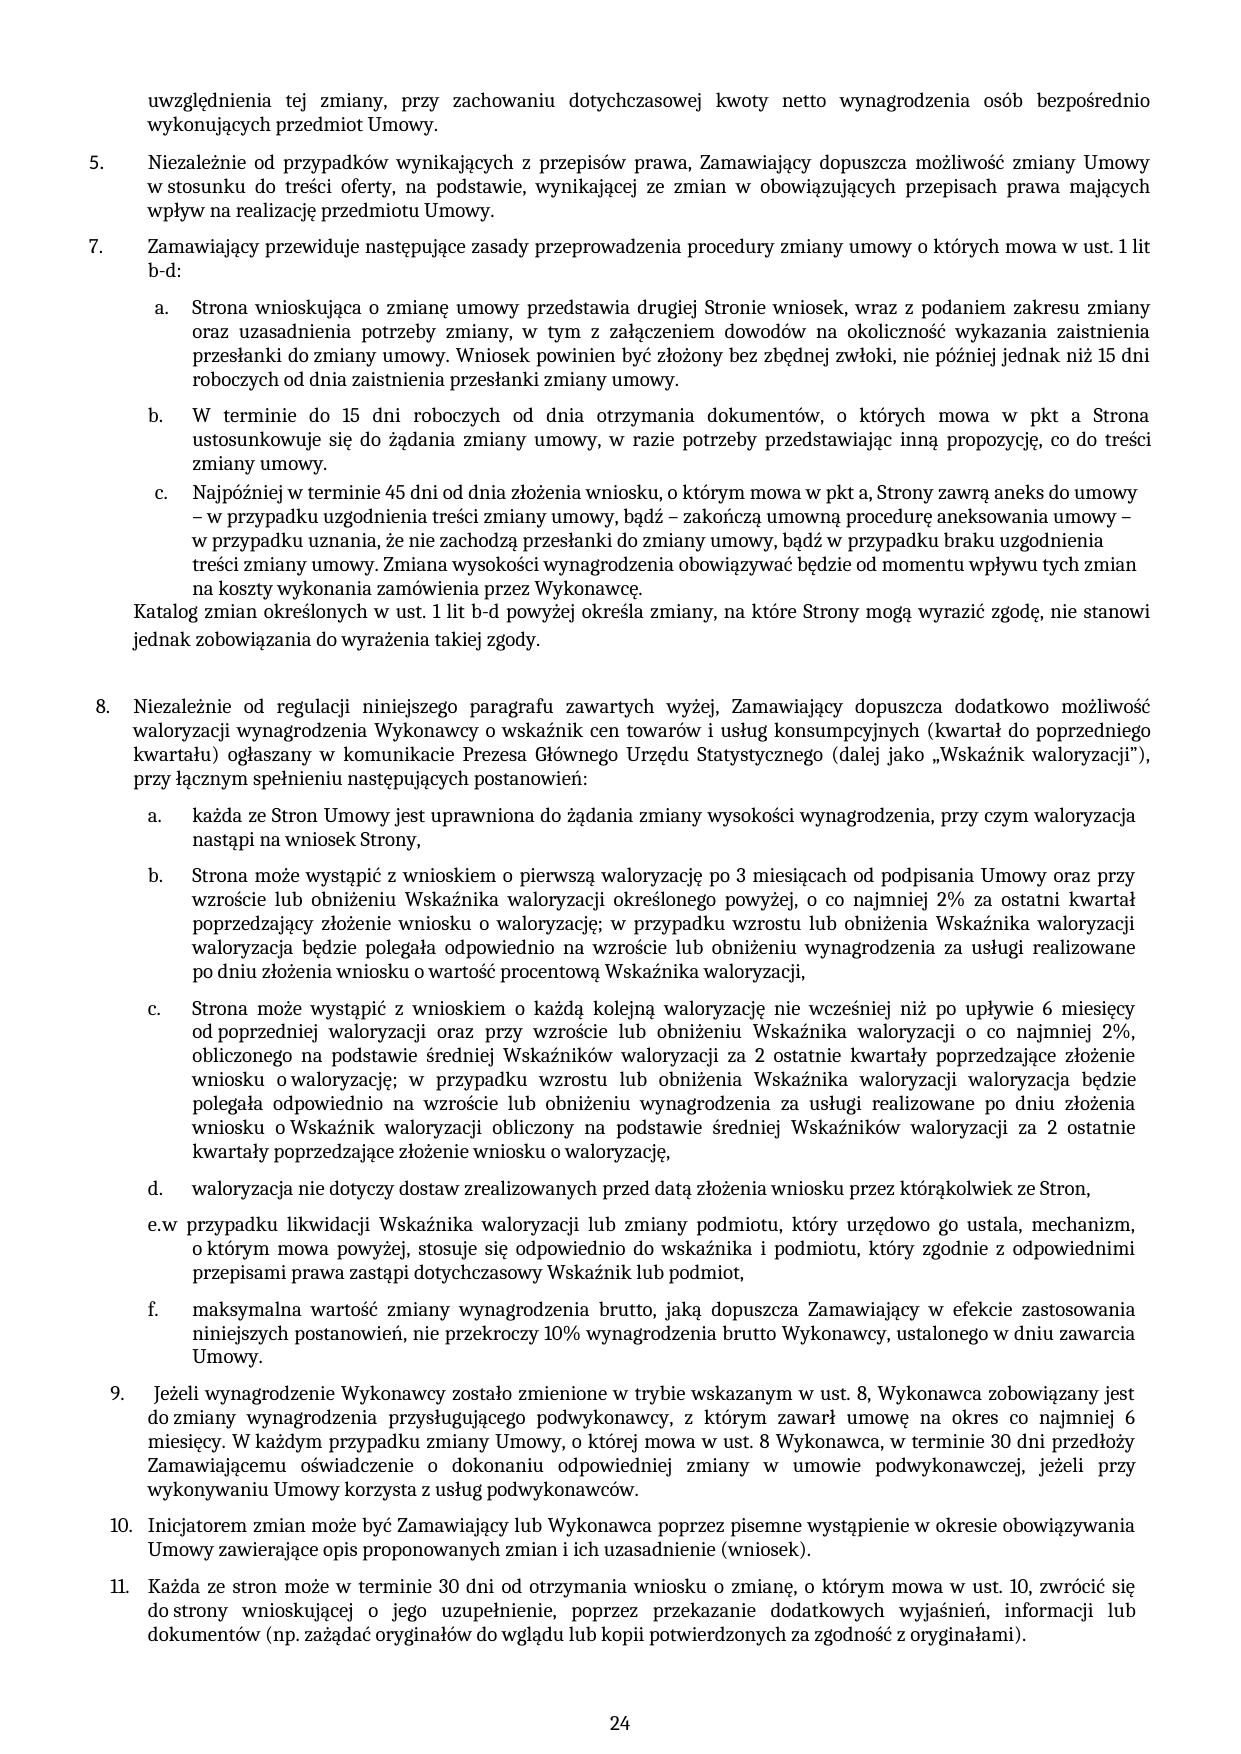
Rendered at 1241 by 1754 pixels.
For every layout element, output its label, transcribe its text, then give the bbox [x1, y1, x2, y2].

list Najpóźniej w terminie 45 dni od dnia złożenia wniosku, o którym mowa w pkt a, Strony zawrą aneks do umowy – w przypadku uzgodnienia treści zmiany umowy, bądź – zakończą umowną procedurę aneksowania umowy – w przypadku uznania, że nie zachodzą przesłanki do zmiany umowy, bądź w przypadku braku uzgodnienia treści zmiany umowy. Zmiana wysokości wynagrodzenia obowiązywać będzie od momentu wpływu tych zmian na koszty wykonania zamówienia przez Wykonawcę. [154, 480, 1152, 600]
list Inicjatorem zmian może być Zamawiający lub Wykonawca poprzez pisemne wystąpienie w okresie obowiązywania Umowy zawierające opis proponowanych zmian i ich uzasadnienie (wniosek). [110, 1514, 1137, 1562]
list W terminie do 15 dni roboczych od dnia otrzymania dokumentów, o których mowa w pkt a Strona ustosunkowuje się do żądania zmiany umowy, w razie potrzeby przedstawiając inną propozycję, co do treści zmiany umowy. [148, 404, 1152, 476]
list Strona może wystąpić z wnioskiem o pierwszą waloryzację po 3 miesiącach od podpisania Umowy oraz przy wzroście lub obniżeniu Wskaźnika waloryzacji określonego powyżej, o co najmniej 2% za ostatni kwartał poprzedzający złożenie wniosku o waloryzację; w przypadku wzrostu lub obniżenia Wskaźnika waloryzacji waloryzacja będzie polegała odpowiednio na wzroście lub obniżeniu wynagrodzenia za usługi realizowane po dniu złożenia wniosku o wartość procentową Wskaźnika waloryzacji, [148, 864, 1137, 984]
list Strona wnioskująca o zmianę umowy przedstawia drugiej Stronie wniosek, wraz z podaniem zakresu zmiany oraz uzasadnienia potrzeby zmiany, w tym z załączeniem dowodów na okoliczność wykazania zaistnienia przesłanki do zmiany umowy. Wniosek powinien być złożony bez zbędnej zwłoki, nie później jednak niż 15 dni roboczych od dnia zaistnienia przesłanki zmiany umowy. [154, 295, 1152, 391]
list Jeżeli wynagrodzenie Wykonawcy zostało zmienione w trybie wskazanym w ust. 8, Wykonawca zobowiązany jest do zmiany wynagrodzenia przysługującego podwykonawcy, z którym zawarł umowę na okres co najmniej 6 miesięcy. W każdym przypadku zmiany Umowy, o której mowa w ust. 8 Wykonawca, w terminie 30 dni przedłoży Zamawiającemu oświadczenie o dokonaniu odpowiedniej zmiany w umowie podwykonawczej, jeżeli przy wykonywaniu Umowy korzysta z usług podwykonawców. [110, 1382, 1137, 1501]
list Katalog zmian określonych w ust. 1 lit b-d powyżej określa zmiany, na które Strony mogą wyrazić zgodę, nie stanowi jednak zobowiązania do wyrażenia takiej zgody. [133, 600, 1152, 652]
list Niezależnie od przypadków wynikających z przepisów prawa, Zamawiający dopuszcza możliwość zmiany Umowy w stosunku do treści oferty, na podstawie, wynikającej ze zmian w obowiązujących przepisach prawa mających wpływ na realizację przedmiotu Umowy. [89, 149, 1152, 222]
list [89, 89, 1152, 137]
list Niezależnie od regulacji niniejszego paragrafu zawartych wyżej, Zamawiający dopuszcza dodatkowo możliwość waloryzacji wynagrodzenia Wykonawcy o wskaźnik cen towarów i usług konsumpcyjnych (kwartał do poprzedniego kwartału) ogłaszany w komunikacie Prezesa Głównego Urzędu Statystycznego (dalej jako „Wskaźnik waloryzacji”), przy łącznym spełnieniu następujących postanowień: [96, 695, 1152, 791]
list waloryzacja nie dotyczy dostaw zrealizowanych przed datą złożenia wniosku przez którąkolwiek ze Stron, [148, 1176, 1137, 1200]
list Strona może wystąpić z wnioskiem o każdą kolejną waloryzację nie wcześniej niż po upływie 6 miesięcy od poprzedniej waloryzacji oraz przy wzroście lub obniżeniu Wskaźnika waloryzacji o co najmniej 2%, obliczonego na podstawie średniej Wskaźników waloryzacji za 2 ostatnie kwartały poprzedzające złożenie wniosku o waloryzację; w przypadku wzrostu lub obniżenia Wskaźnika waloryzacji waloryzacja będzie polegała odpowiednio na wzroście lub obniżeniu wynagrodzenia za usługi realizowane po dniu złożenia wniosku o Wskaźnik waloryzacji obliczony na podstawie średniej Wskaźników waloryzacji za 2 ostatnie kwartały poprzedzające złożenie wniosku o waloryzację, [148, 996, 1137, 1164]
list maksymalna wartość zmiany wynagrodzenia brutto, jaką dopuszcza Zamawiający w efekcie zastosowania niniejszych postanowień, nie przekroczy 10% wynagrodzenia brutto Wykonawcy, ustalonego w dniu zawarcia Umowy. [148, 1297, 1137, 1369]
list Każda ze stron może w terminie 30 dni od otrzymania wniosku o zmianę, o którym mowa w ust. 10, zwrócić się do strony wnioskującej o jego uzupełnienie, poprzez przekazanie dodatkowych wyjaśnień, informacji lub dokumentów (np. zażądać oryginałów do wglądu lub kopii potwierdzonych za zgodność z oryginałami). [110, 1574, 1137, 1646]
list Zamawiający przewiduje następujące zasady przeprowadzenia procedury zmiany umowy o których mowa w ust. 1 lit b-d: [89, 235, 1152, 283]
list w przypadku likwidacji Wskaźnika waloryzacji lub zmiany podmiotu, który urzędowo go ustala, mechanizm, o którym mowa powyżej, stosuje się odpowiednio do wskaźnika i podmiotu, który zgodnie z odpowiednimi przepisami prawa zastąpi dotychczasowy Wskaźnik lub podmiot, [148, 1213, 1137, 1285]
list każda ze Stron Umowy jest uprawniona do żądania zmiany wysokości wynagrodzenia, przy czym waloryzacja nastąpi na wniosek Strony, [148, 803, 1137, 851]
